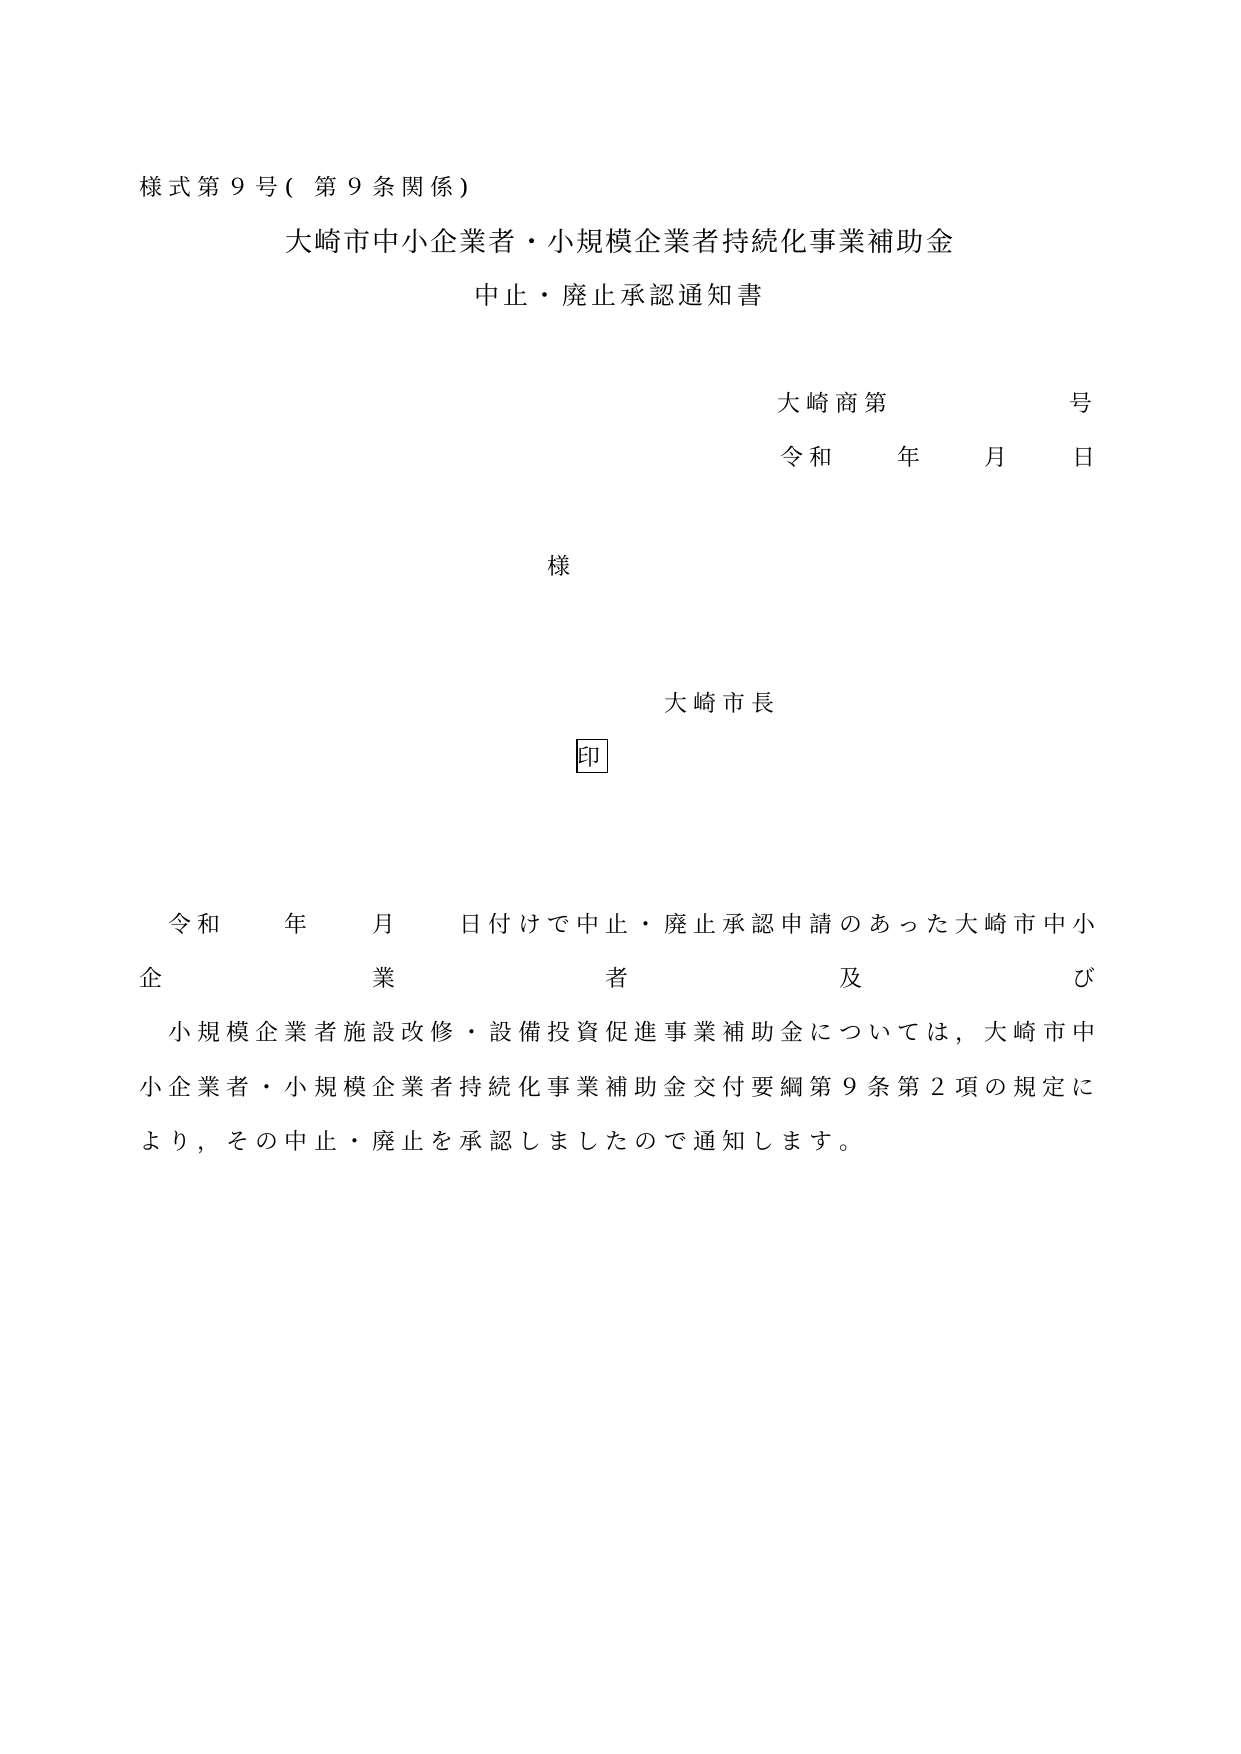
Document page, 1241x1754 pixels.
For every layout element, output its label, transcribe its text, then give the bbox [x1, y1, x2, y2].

text 中止・廃止承認通知書 [139, 266, 1101, 321]
text 様式第９号(第９条関係) [139, 158, 1101, 212]
text 大崎市長 印 [139, 675, 1068, 783]
text 大崎商第 号 [139, 375, 1098, 429]
text 大崎市中小企業者・小規模企業者持続化事業補助金 [139, 212, 1101, 266]
text 令和 年 月 日付けで中止・廃止承認申請のあった大崎市中小企業者及び [139, 896, 1101, 1004]
text 令和 年 月 日 [139, 429, 1101, 483]
text 様 [139, 537, 1101, 591]
text 小規模企業者施設改修・設備投資促進事業補助金については，大崎市中小企業者・小規模企業者持続化事業補助金交付要綱第９条第２項の規定により，その中止・廃止を承認しましたので通知します。 [139, 1004, 1101, 1166]
